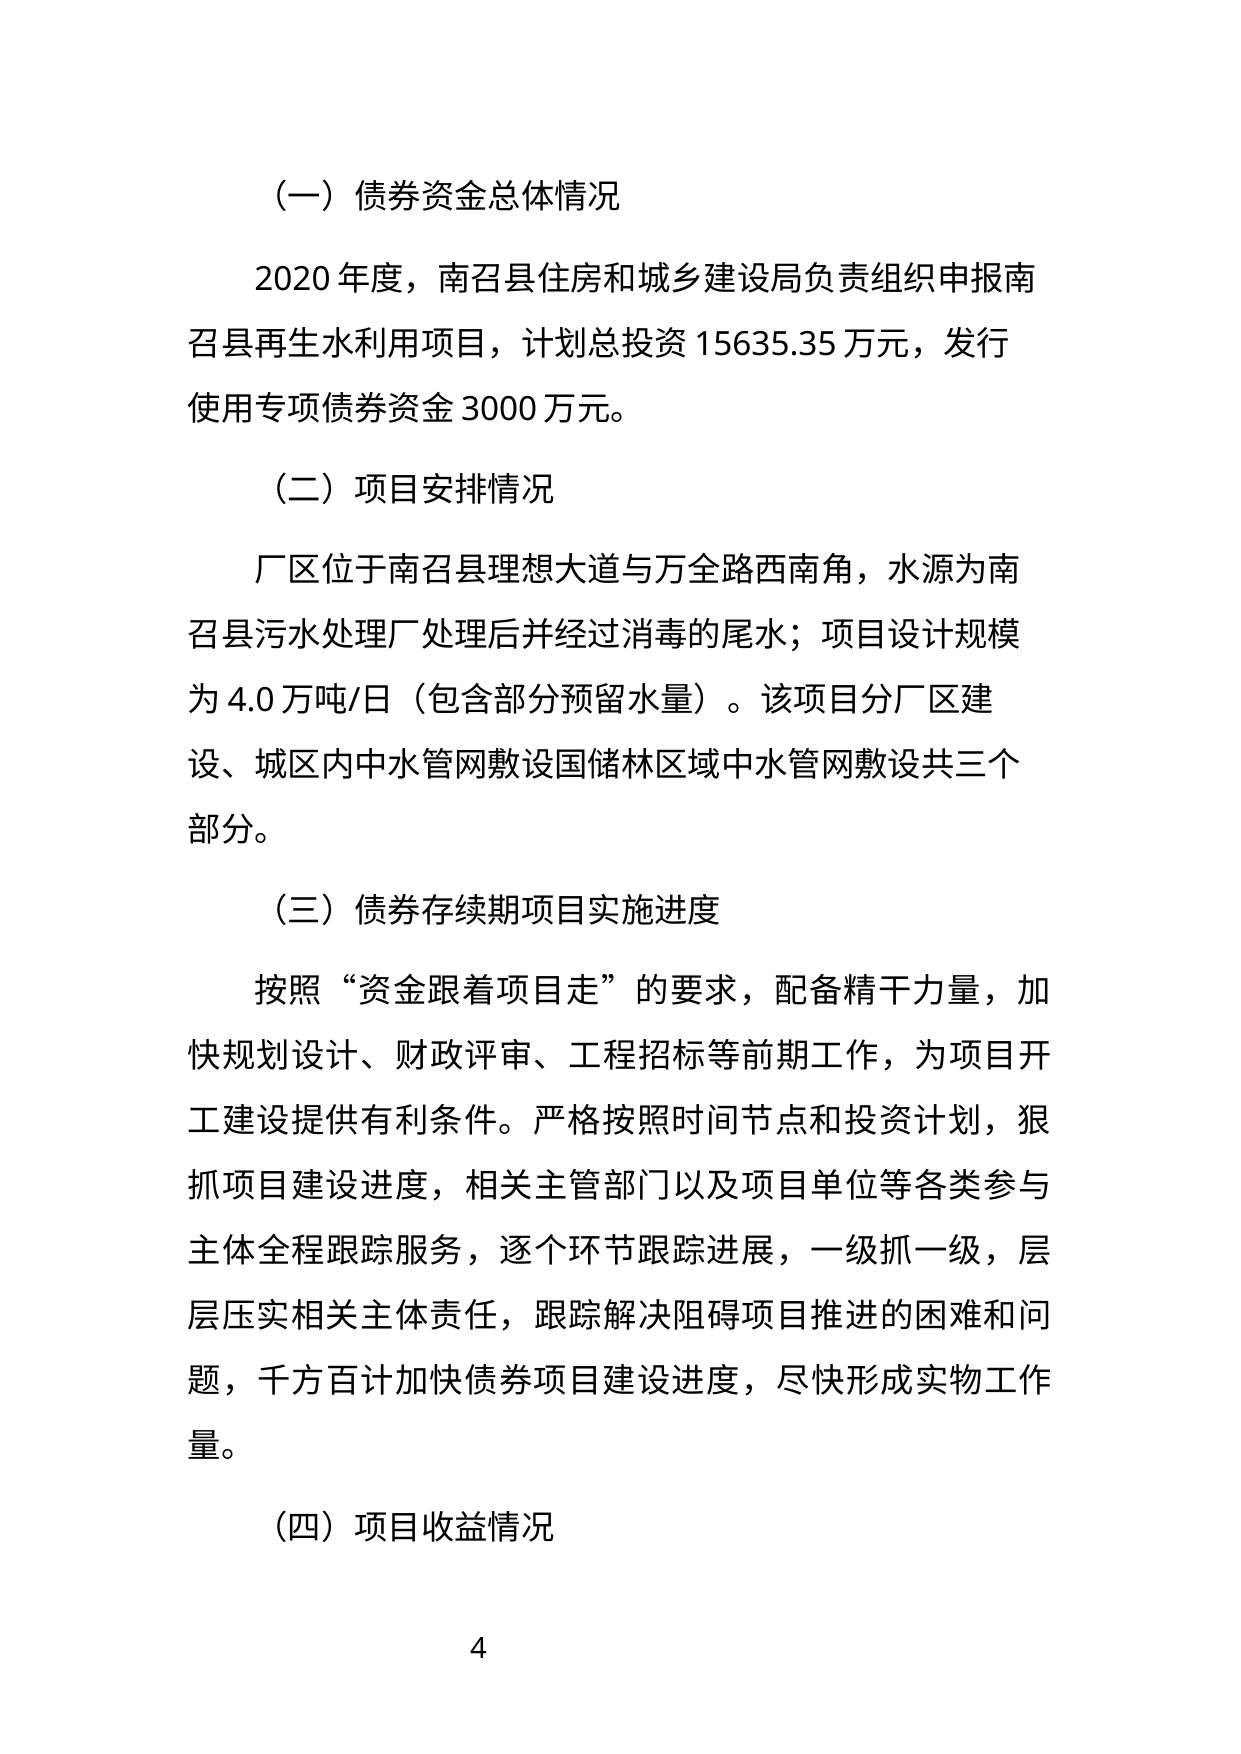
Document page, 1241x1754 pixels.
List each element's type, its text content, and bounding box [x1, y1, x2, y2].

text 按照“资金跟着项目走”的要求，配备精干力量，加快规划设计、财政评审、工程招标等前期工作，为项目开工建设提供有利条件。严格按照时间节点和投资计划，狠抓项目建设进度，相关主管部门以及项目单位等各类参与主体全程跟踪服务，逐个环节跟踪进展，一级抓一级，层层压实相关主体责任，跟踪解决阻碍项目推进的困难和问题，千方百计加快债券项目建设进度，尽快形成实物工作量。 [187, 956, 1053, 1476]
list （四）项目收益情况 [187, 1492, 1053, 1557]
list （三）债券存续期项目实施进度 [187, 875, 1037, 940]
list 2020年度，南召县住房和城乡建设局负责组织申报南召县再生水利用项目，计划总投资15635.35万元，发行使用专项债券资金3000万元。 [187, 243, 1037, 438]
list 厂区位于南召县理想大道与万全路西南角，水源为南召县污水处理厂处理后并经过消毒的尾水；项目设计规模为4.0万吨/日（包含部分预留水量）。该项目分厂区建设、城区内中水管网敷设国储林区域中水管网敷设共三个部分。 [187, 534, 1037, 859]
list （一）债券资金总体情况 [187, 162, 1037, 227]
list （二）项目安排情况 [187, 454, 1037, 519]
